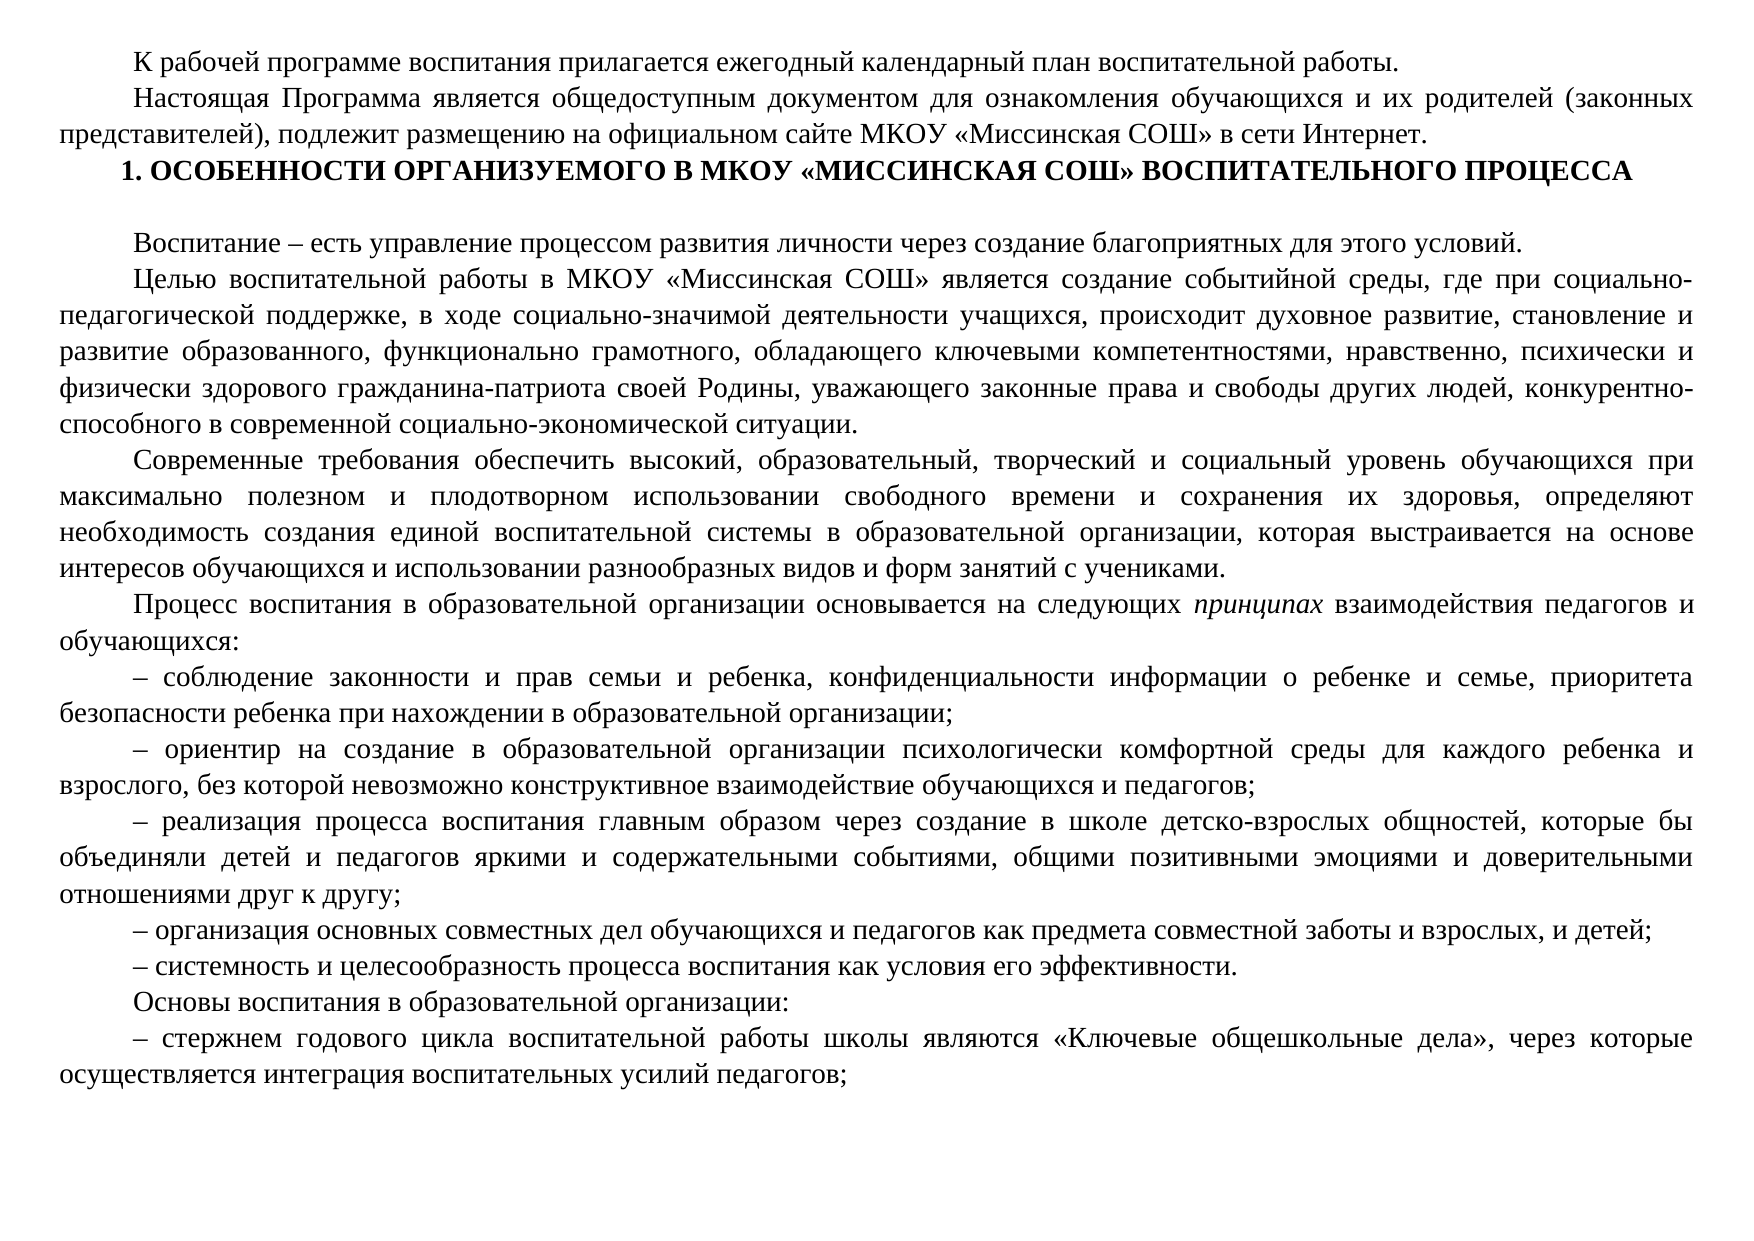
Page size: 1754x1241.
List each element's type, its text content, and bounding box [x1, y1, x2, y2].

text – системность и целесообразность процесса воспитания как условия его эффективности. [59, 948, 1695, 982]
text – соблюдение законности и прав семьи и ребенка, конфиденциальности информации о ребенке и семье, приоритета безопасности ребенка при нахождении в образовательной организации; [59, 659, 1695, 728]
text Современные требования обеспечить высокий, образовательный, творческий и социальный уровень обучающихся при максимально полезном и плодотворном использовании свободного времени и сохранения их здоровья, определяют необходимость создания единой воспитательной системы в образовательной организации, которая выстраивается на основе интересов обучающихся и использовании разнообразных видов и форм занятий с учениками. [59, 442, 1695, 584]
text Основы воспитания в образовательной организации: [59, 984, 1695, 1018]
text – реализация процесса воспитания главным образом через создание в школе детско-взрослых общностей, которые бы объединяли детей и педагогов яркими и содержательными событиями, общими позитивными эмоциями и доверительными отношениями друг к другу; [59, 803, 1695, 909]
text Воспитание – есть управление процессом развития личности через создание благоприятных для этого условий. [59, 225, 1695, 259]
text 1. ОСОБЕННОСТИ ОРГАНИЗУЕМОГО В МКОУ «МИССИНСКАЯ СОШ» ВОСПИТАТЕЛЬНОГО ПРОЦЕССА [59, 153, 1695, 186]
text Целью воспитательной работы в МКОУ «Миссинская СОШ» является создание событийной среды, где при социально-педагогической поддержке, в ходе социально-значимой деятельности учащихся, происходит духовное развитие, становление и развитие образованного, функционально грамотного, обладающего ключевыми компетентностями, нравственно, психически и физически здорового гражданина-патриота своей Родины, уважающего законные права и свободы других людей, конкурентно-способного в современной социально-экономической ситуации. [59, 261, 1695, 439]
text Процесс воспитания в образовательной организации основывается на следующих принципах взаимодействия педагогов и обучающихся: [59, 587, 1695, 656]
text Настоящая Программа является общедоступным документом для ознакомления обучающихся и их родителей (законных представителей), подлежит размещению на официальном сайте МКОУ «Миссинская СОШ» в сети Интернет. [59, 81, 1695, 150]
text К рабочей программе воспитания прилагается ежегодный календарный план воспитательной работы. [59, 44, 1695, 78]
text – организация основных совместных дел обучающихся и педагогов как предмета совместной заботы и взрослых, и детей; [59, 912, 1695, 945]
text – стержнем годового цикла воспитательной работы школы являются «Ключевые общешкольные дела», через которые осуществляется интеграция воспитательных усилий педагогов; [59, 1020, 1695, 1090]
text – ориентир на создание в образовательной организации психологически комфортной среды для каждого ребенка и взрослого, без которой невозможно конструктивное взаимодействие обучающихся и педагогов; [59, 731, 1695, 801]
